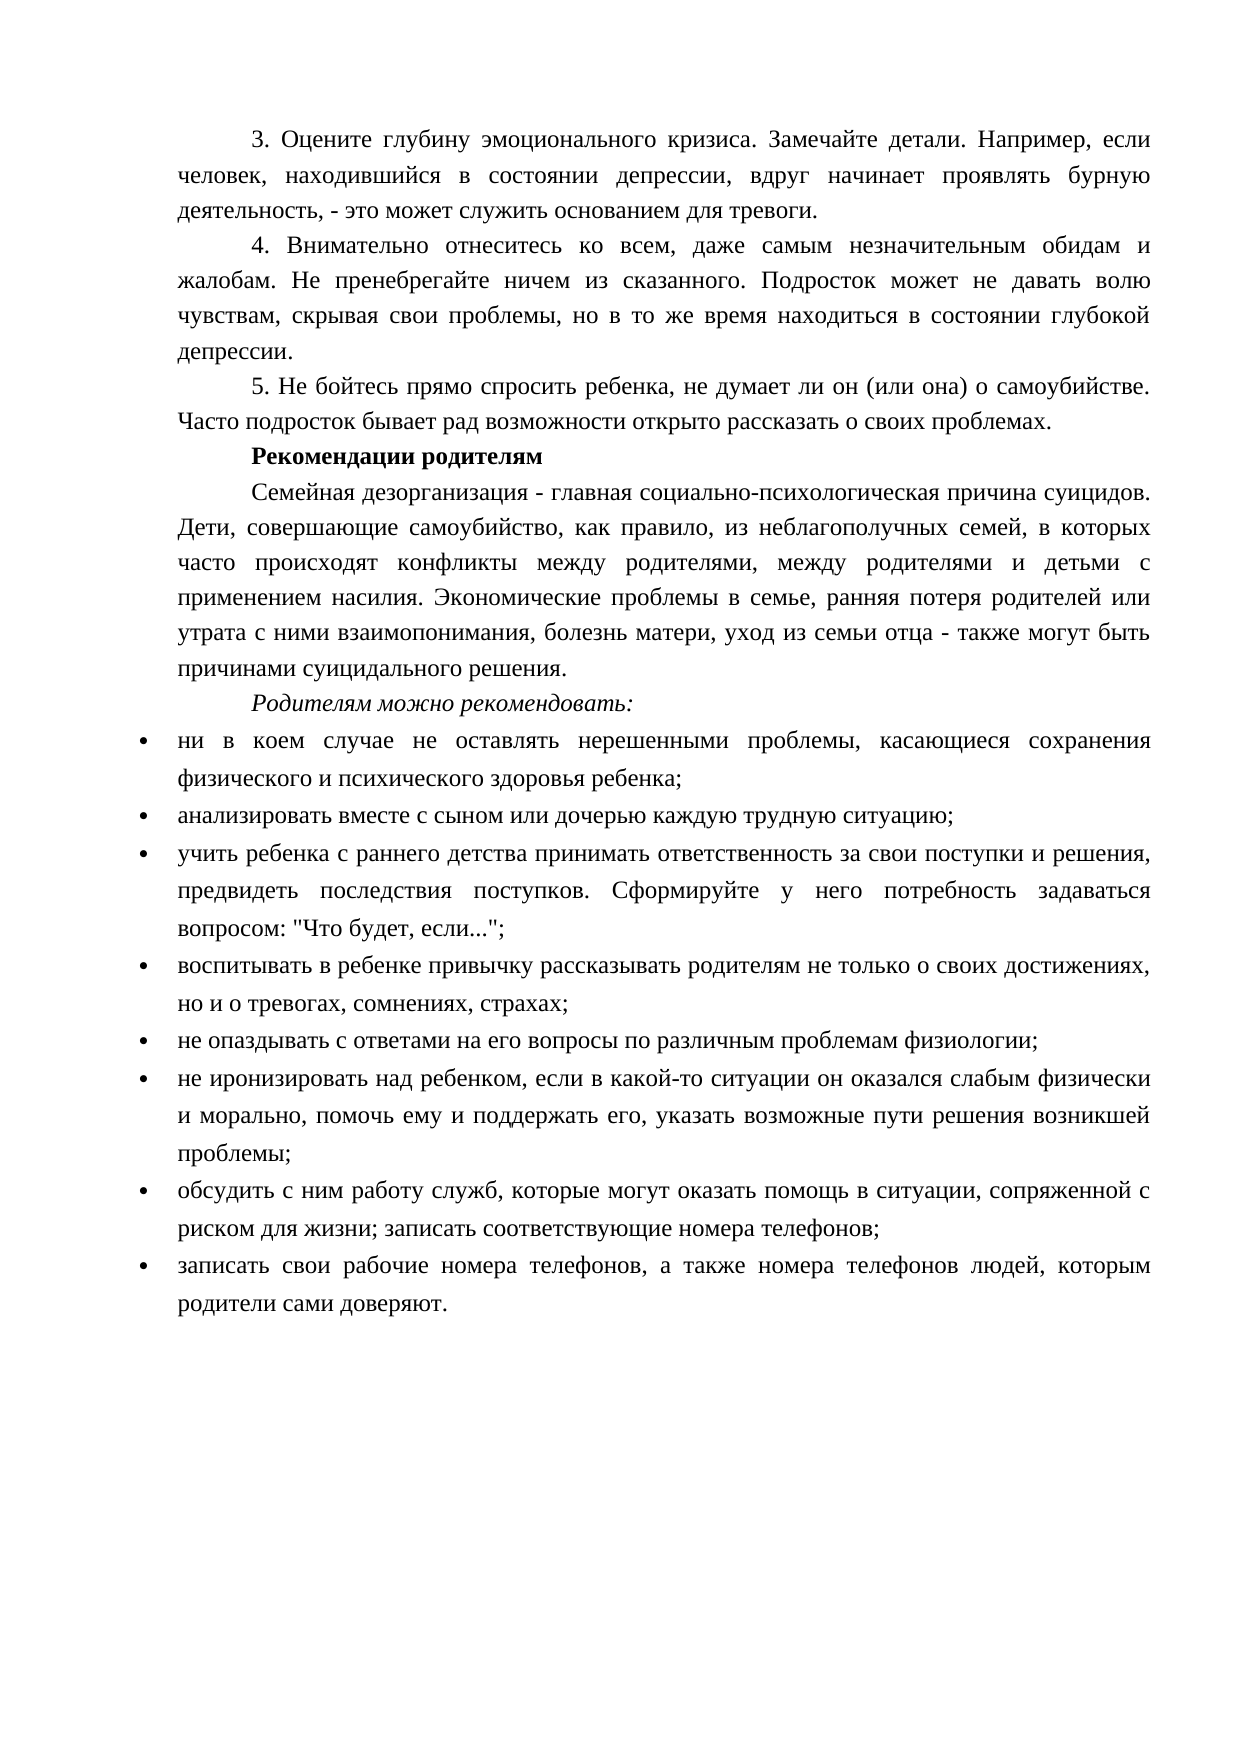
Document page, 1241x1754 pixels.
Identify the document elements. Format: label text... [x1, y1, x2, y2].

text 3. Оцените глубину эмоционального кризиса. Замечайте детали. Например, если человек, находившийся в состоянии депрессии, вдруг начинает проявлять бурную деятельность, - это может служить основанием для тревоги. [177, 118, 1152, 224]
text 4. Внимательно отнеситесь ко всем, даже самым незначительным обидам и жалобам. Не пренебрегайте ничем из сказанного. Подросток может не давать волю чувствам, скрывая свои проблемы, но в то же время находиться в состоянии глубокой депрессии. [177, 224, 1152, 364]
text Рекомендации родителям [177, 435, 1152, 470]
list не иронизировать над ребенком, если в какой-то ситуации он оказался слабым физически и морально, помочь ему и поддержать его, указать возможные пути решения возникшей проблемы; [140, 1054, 1152, 1167]
text Родителям можно рекомендовать: [177, 681, 1152, 717]
list записать свои рабочие номера телефонов, а также номера телефонов людей, которым родители сами доверяют. [140, 1242, 1152, 1317]
list не опаздывать с ответами на его вопросы по различным проблемам физиологии; [140, 1017, 1152, 1054]
text 5. Не бойтесь прямо спросить ребенка, не думает ли он (или она) о самоубийстве. Часто подросток бывает рад возможности открыто рассказать о своих проблемах. [177, 364, 1152, 435]
list анализировать вместе с сыном или дочерью каждую трудную ситуацию; [140, 792, 1152, 829]
list обсудить с ним работу служб, которые могут оказать помощь в ситуации, сопряженной с риском для жизни; записать соответствующие номера телефонов; [140, 1167, 1152, 1242]
text Семейная дезорганизация - главная социально-психологическая причина суицидов. Дети, совершающие самоубийство, как правило, из неблагополучных семей, в которых часто происходят конфликты между родителями, между родителями и детьми с применением насилия. Экономические проблемы в семье, ранняя потеря родителей или утрата с ними взаимопонимания, болезнь матери, уход из семьи отца - также могут быть причинами суицидального решения. [177, 470, 1152, 681]
list ни в коем случае не оставлять нерешенными проблемы, касающиеся сохранения физического и психического здоровья ребенка; [140, 717, 1152, 792]
list учить ребенка с раннего детства принимать ответственность за свои поступки и решения, предвидеть последствия поступков. Сформируйте у него потребность задаваться вопросом: "Что будет, если..."; [140, 829, 1152, 942]
list воспитывать в ребенке привычку рассказывать родителям не только о своих достижениях, но и о тревогах, сомнениях, страхах; [140, 942, 1152, 1017]
